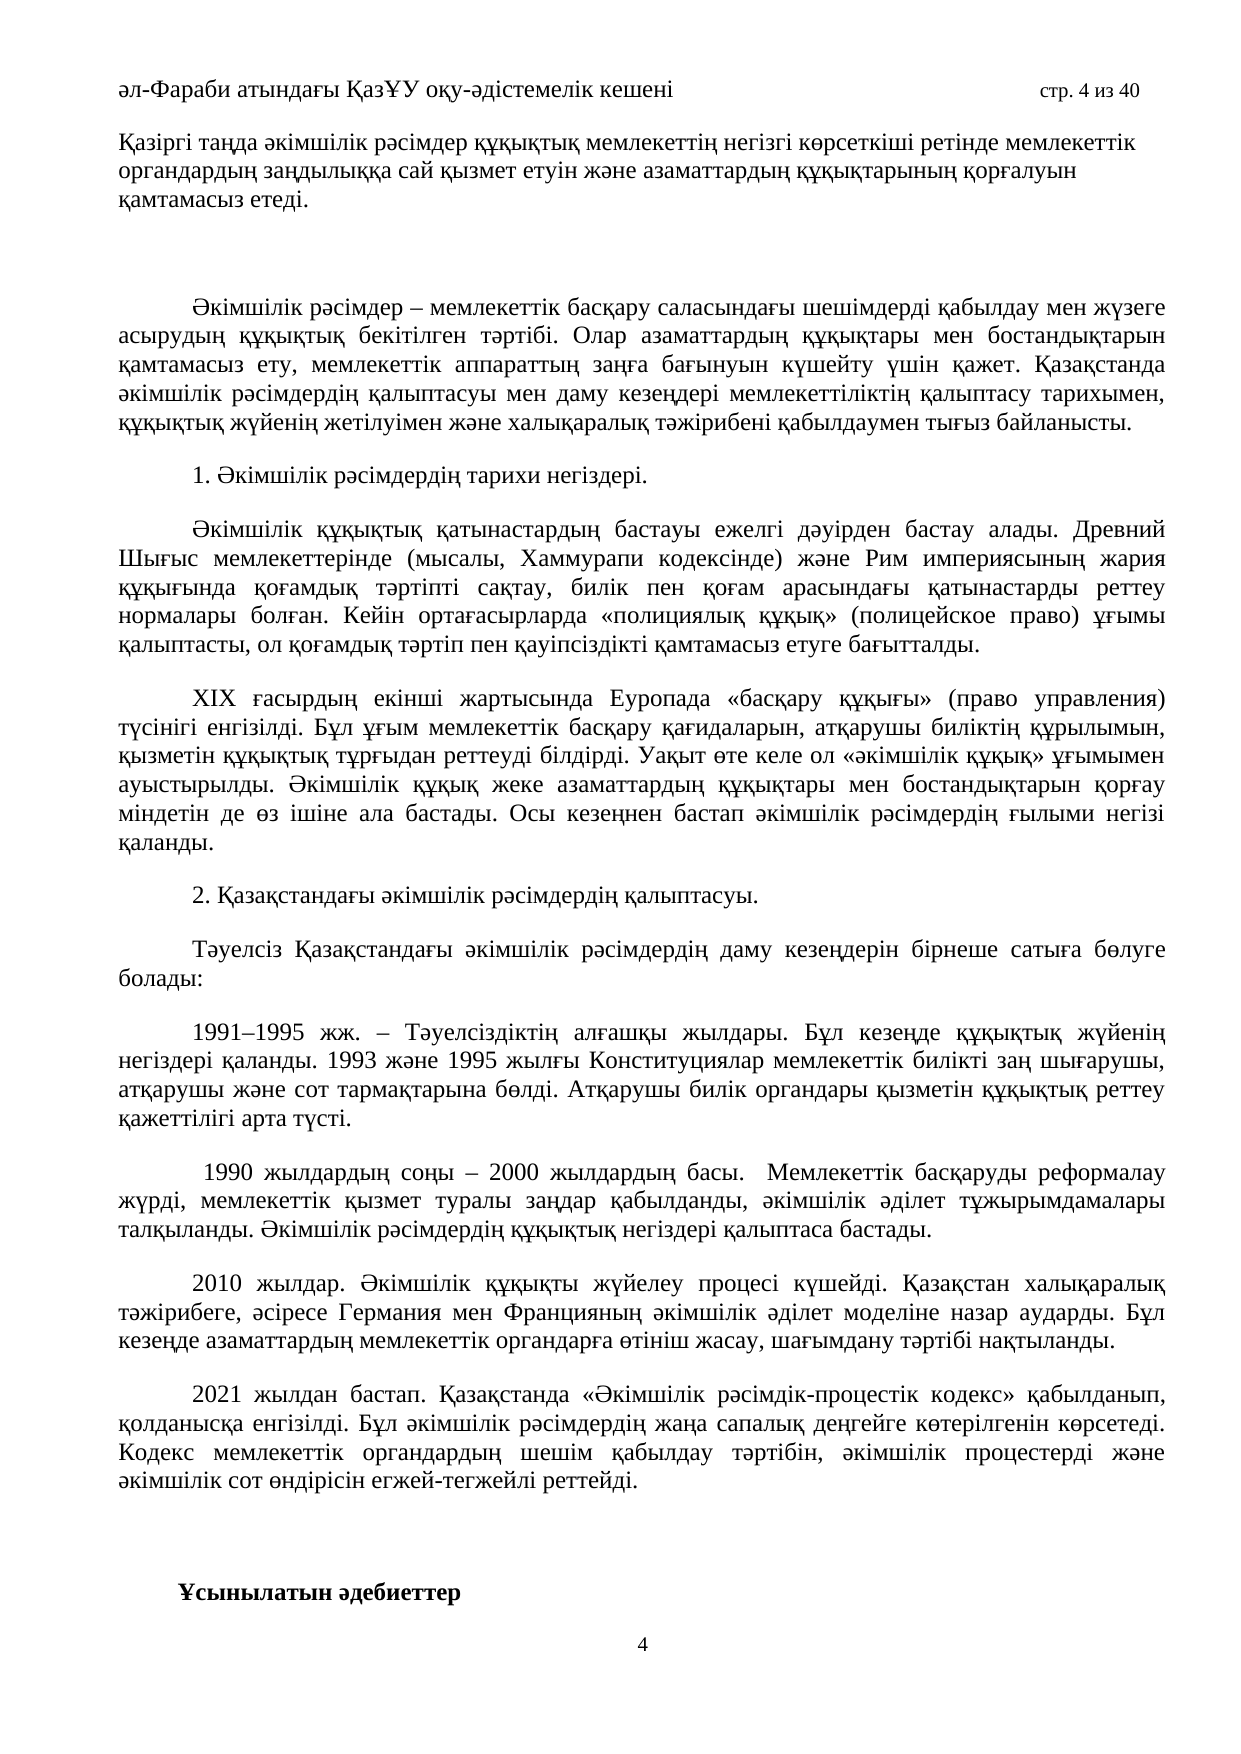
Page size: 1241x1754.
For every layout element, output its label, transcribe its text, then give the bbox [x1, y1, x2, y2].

text Тәуелсіз Қазақстандағы әкімшілік рәсімдердің даму кезеңдерін бірнеше сатыға бөлуге болады: [118, 934, 1167, 992]
text 1991–1995 жж. – Тәуелсіздіктің алғашқы жылдары. Бұл кезеңде құқықтық жүйенің негіздері қаланды. 1993 және 1995 жылғы Конституциялар мемлекеттік билікті заң шығарушы, атқарушы және сот тармақтарына бөлді. Атқарушы билік органдары қызметін құқықтық реттеу қажеттілігі арта түсті. [118, 1017, 1167, 1132]
text 2. Қазақстандағы әкімшілік рәсімдердің қалыптасуы. [118, 880, 1167, 909]
text Әкімшілік рәсімдер – мемлекеттік басқару саласындағы шешімдерді қабылдау мен жүзеге асырудың құқықтық бекітілген тәртібі. Олар азаматтардың құқықтары мен бостандықтарын қамтамасыз ету, мемлекеттік аппараттың заңға бағынуын күшейту үшін қажет. Қазақстанда әкімшілік рәсімдердің қалыптасуы мен даму кезеңдері мемлекеттіліктің қалыптасу тарихымен, құқықтық жүйенің жетілуімен және халықаралық тәжірибені қабылдаумен тығыз байланысты. [118, 292, 1167, 435]
text 2010 жылдар. Әкімшілік құқықты жүйелеу процесі күшейді. Қазақстан халықаралық тәжірибеге, әсіресе Германия мен Францияның әкімшілік әділет моделіне назар аударды. Бұл кезеңде азаматтардың мемлекеттік органдарға өтініш жасау, шағымдану тәртібі нақтыланды. [118, 1268, 1167, 1354]
text Қазіргі таңда әкімшілік рәсімдер құқықтық мемлекеттің негізгі көрсеткіші ретінде мемлекеттік органдардың заңдылыққа сай қызмет етуін және азаматтардың құқықтарының қорғалуын қамтамасыз етеді. [118, 127, 1167, 213]
text 1. Әкімшілік рәсімдердің тарихи негіздері. [118, 460, 1167, 489]
text 1990 жылдардың соңы – 2000 жылдардың басы. Мемлекеттік басқаруды реформалау жүрді, мемлекеттік қызмет туралы заңдар қабылданды, әкімшілік әділет тұжырымдамалары талқыланды. Әкімшілік рәсімдердің құқықтық негіздері қалыптаса бастады. [118, 1157, 1167, 1243]
text Әкімшілік құқықтық қатынастардың бастауы ежелгі дәуірден бастау алады. Древний Шығыс мемлекеттерінде (мысалы, Хаммурапи кодексінде) және Рим империясының жария құқығында қоғамдық тәртіпті сақтау, билік пен қоғам арасындағы қатынастарды реттеу нормалары болған. Кейін ортағасырларда «полициялық құқық» (полицейское право) ұғымы қалыптасты, ол қоғамдық тәртіп пен қауіпсіздікті қамтамасыз етуге бағытталды. [118, 514, 1167, 658]
text XIX ғасырдың екінші жартысында Еуропада «басқару құқығы» (право управления) түсінігі енгізілді. Бұл ұғым мемлекеттік басқару қағидаларын, атқарушы биліктің құрылымын, қызметін құқықтық тұрғыдан реттеуді білдірді. Уақыт өте келе ол «әкімшілік құқық» ұғымымен ауыстырылды. Әкімшілік құқық жеке азаматтардың құқықтары мен бостандықтарын қорғау міндетін де өз ішіне ала бастады. Осы кезеңнен бастап әкімшілік рәсімдердің ғылыми негізі қаланды. [118, 683, 1167, 855]
text Ұсынылатын әдебиеттер [118, 1577, 1167, 1605]
text 2021 жылдан бастап. Қазақстанда «Әкімшілік рәсімдік-процестік кодекс» қабылданып, қолданысқа енгізілді. Бұл әкімшілік рәсімдердің жаңа сапалық деңгейге көтерілгенін көрсетеді. Кодекс мемлекеттік органдардың шешім қабылдау тәртібін, әкімшілік процестерді және әкімшілік сот өндірісін егжей-тегжейлі реттейді. [118, 1379, 1167, 1494]
